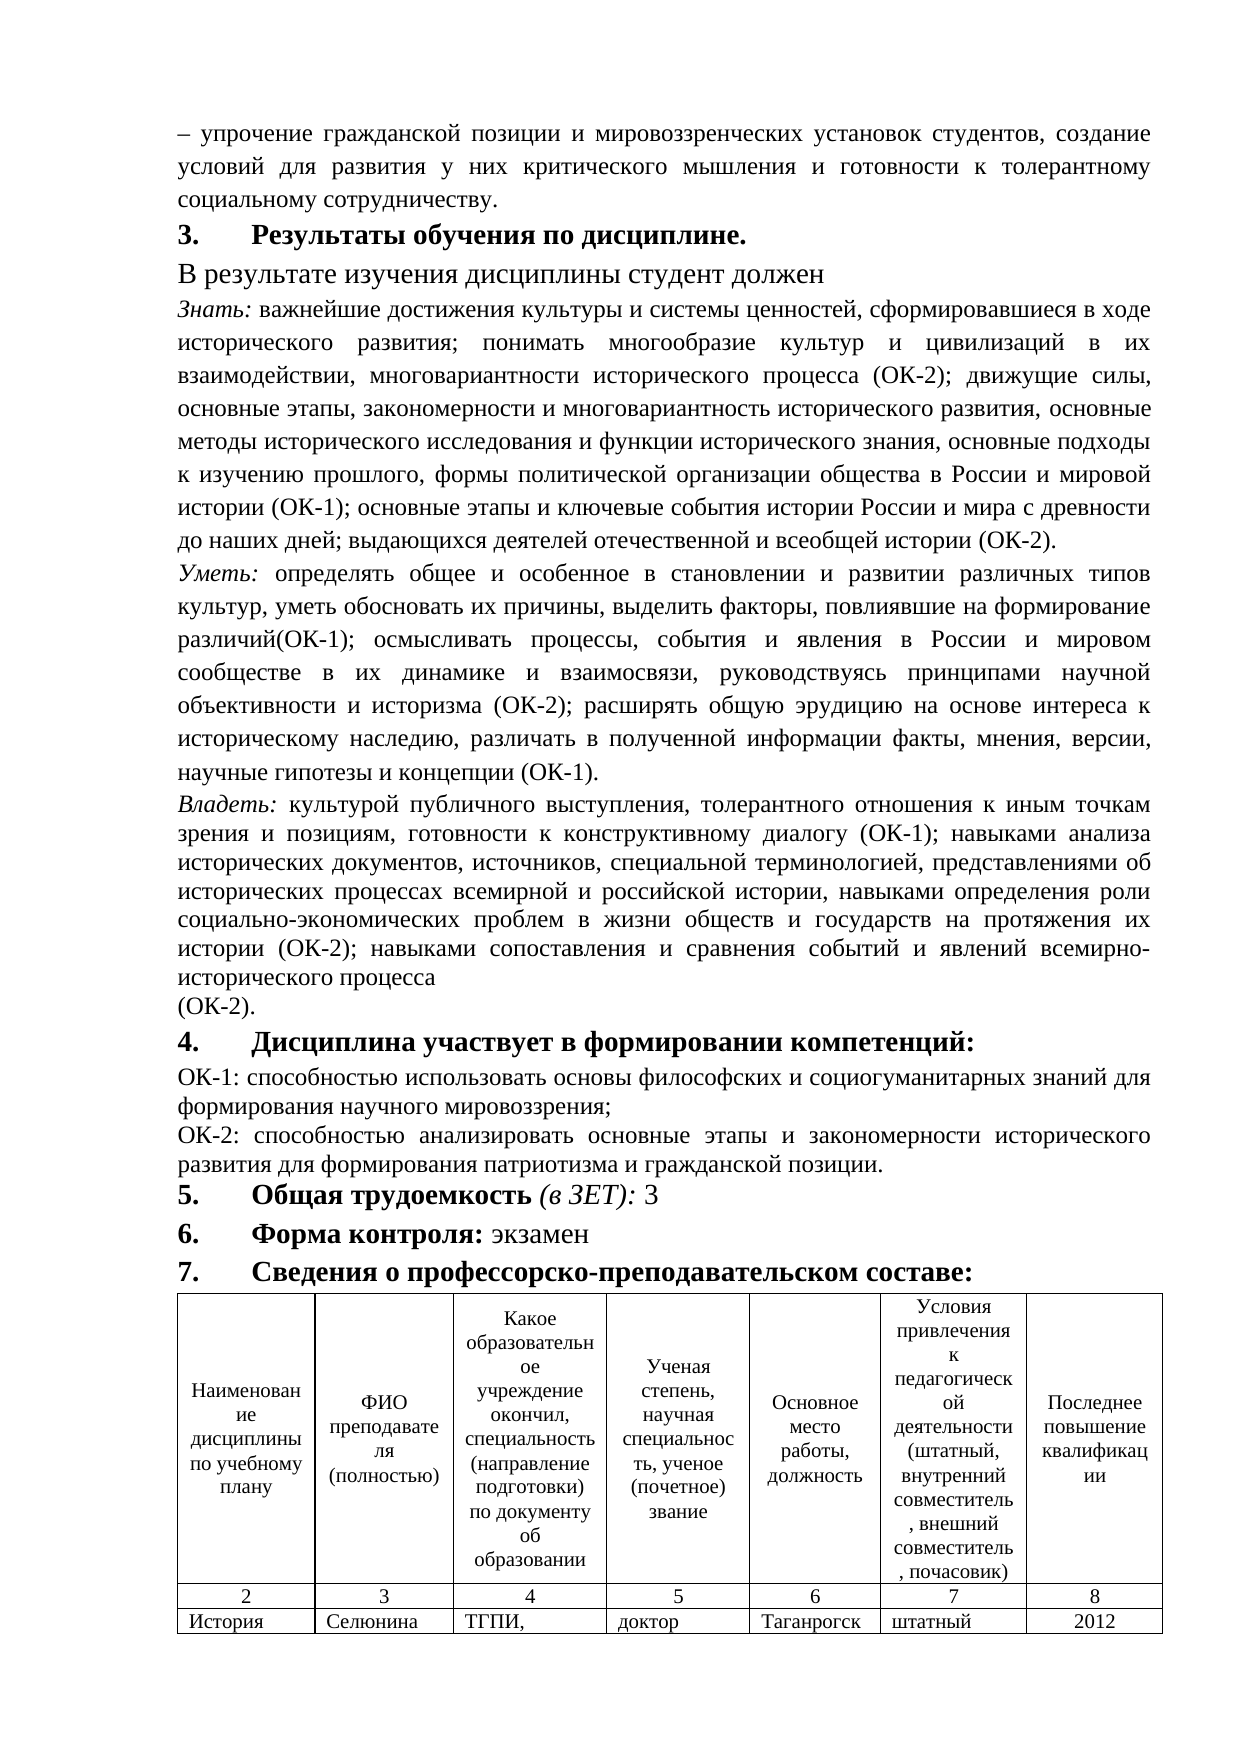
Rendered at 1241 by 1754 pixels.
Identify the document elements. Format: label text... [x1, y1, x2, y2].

list (ОК-2). [177, 991, 1152, 1019]
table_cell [750, 1609, 880, 1633]
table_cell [454, 1609, 606, 1633]
list Сведения о профессорско-преподавательском составе: [177, 1254, 1152, 1288]
table_header Ученая степень, научная специальность, ученое (почетное) звание [607, 1294, 749, 1583]
table_cell 5 [607, 1584, 749, 1608]
table_cell 2012 [1027, 1609, 1162, 1633]
table_header Наименование дисциплины по учебному плану [178, 1294, 314, 1583]
table_cell 3 [316, 1584, 453, 1608]
text ОК-1: способностью использовать основы философских и социогуманитарных знаний для формирования научного мировоззрения; [177, 1062, 1152, 1120]
text ОК-2: способностью анализировать основные этапы и закономерности исторического развития для формирования патриотизма и гражданской позиции. [177, 1120, 1152, 1177]
list Уметь: определять общее и особенное в становлении и развитии различных типов культур, уметь обосновать их причины, выделить факторы, повлиявшие на формирование различий(ОК-1); осмысливать процессы, события и явления в России и мировом сообществе в их динамике и взаимосвязи, руководствуясь принципами научной объективности и историзма (ОК-2); расширять общую эрудицию на основе интереса к историческому наследию, различать в полученной информации факты, мнения, версии, научные гипотезы и концепции (ОК-1). [177, 558, 1152, 785]
list Форма контроля: экзамен [177, 1216, 1152, 1249]
list Результаты обучения по дисциплине. [177, 217, 1152, 251]
list Дисциплина участвует в формировании компетенций: [177, 1024, 1152, 1057]
table_header ФИО преподавателя (полностью) [316, 1294, 453, 1583]
text Владеть: культурой публичного выступления, толерантного отношения к иным точкам зрения и позициям, готовности к конструктивному диалогу (ОК-1); навыками анализа исторических документов, источников, специальной терминологией, представлениями об исторических процессах всемирной и российской истории, навыками определения роли социально-экономических проблем в жизни обществ и государств на протяжения их истории (ОК-2); навыками сопоставления и сравнения событий и явлений всемирно-исторического процесса [177, 789, 1152, 991]
table_header Последнее повышение квалификации [1027, 1294, 1162, 1583]
table_cell 7 [881, 1584, 1026, 1608]
list В результате изучения дисциплины студент должен [177, 256, 1152, 289]
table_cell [316, 1609, 453, 1633]
table_header Какое образовательное учреждение окончил, специальность (направление подготовки) по документу об образовании [454, 1294, 606, 1583]
table_cell 6 [750, 1584, 880, 1608]
text – упрочение гражданской позиции и мировоззренческих установок студентов, создание условий для развития у них критического мышления и готовности к толерантному социальному сотрудничеству. [177, 118, 1152, 213]
list Общая трудоемкость (в ЗЕТ): 3 [177, 1177, 1152, 1211]
table_cell 2 [178, 1584, 314, 1608]
table_cell 8 [1027, 1584, 1162, 1608]
table_cell История [178, 1609, 314, 1633]
table_cell 4 [454, 1584, 606, 1608]
table_header Основное место работы, должность [750, 1294, 880, 1583]
table_header Условия привлечения к педагогической деятельности (штатный, внутренний совместитель, внешний совместитель, почасовик) [881, 1294, 1026, 1583]
table_cell штатный [881, 1609, 1026, 1633]
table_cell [607, 1609, 749, 1633]
list Знать: важнейшие достижения культуры и системы ценностей, сформировавшиеся в ходе исторического развития; понимать многообразие культур и цивилизаций в их взаимодействии, многовариантности исторического процесса (ОК-2); движущие силы, основные этапы, закономерности и многовариантность исторического развития, основные методы исторического исследования и функции исторического знания, основные подходы к изучению прошлого, формы политической организации общества в России и мировой истории (ОК-1); основные этапы и ключевые события истории России и мира с древности до наших дней; выдающихся деятелей отечественной и всеобщей истории (ОК-2). [177, 294, 1152, 554]
